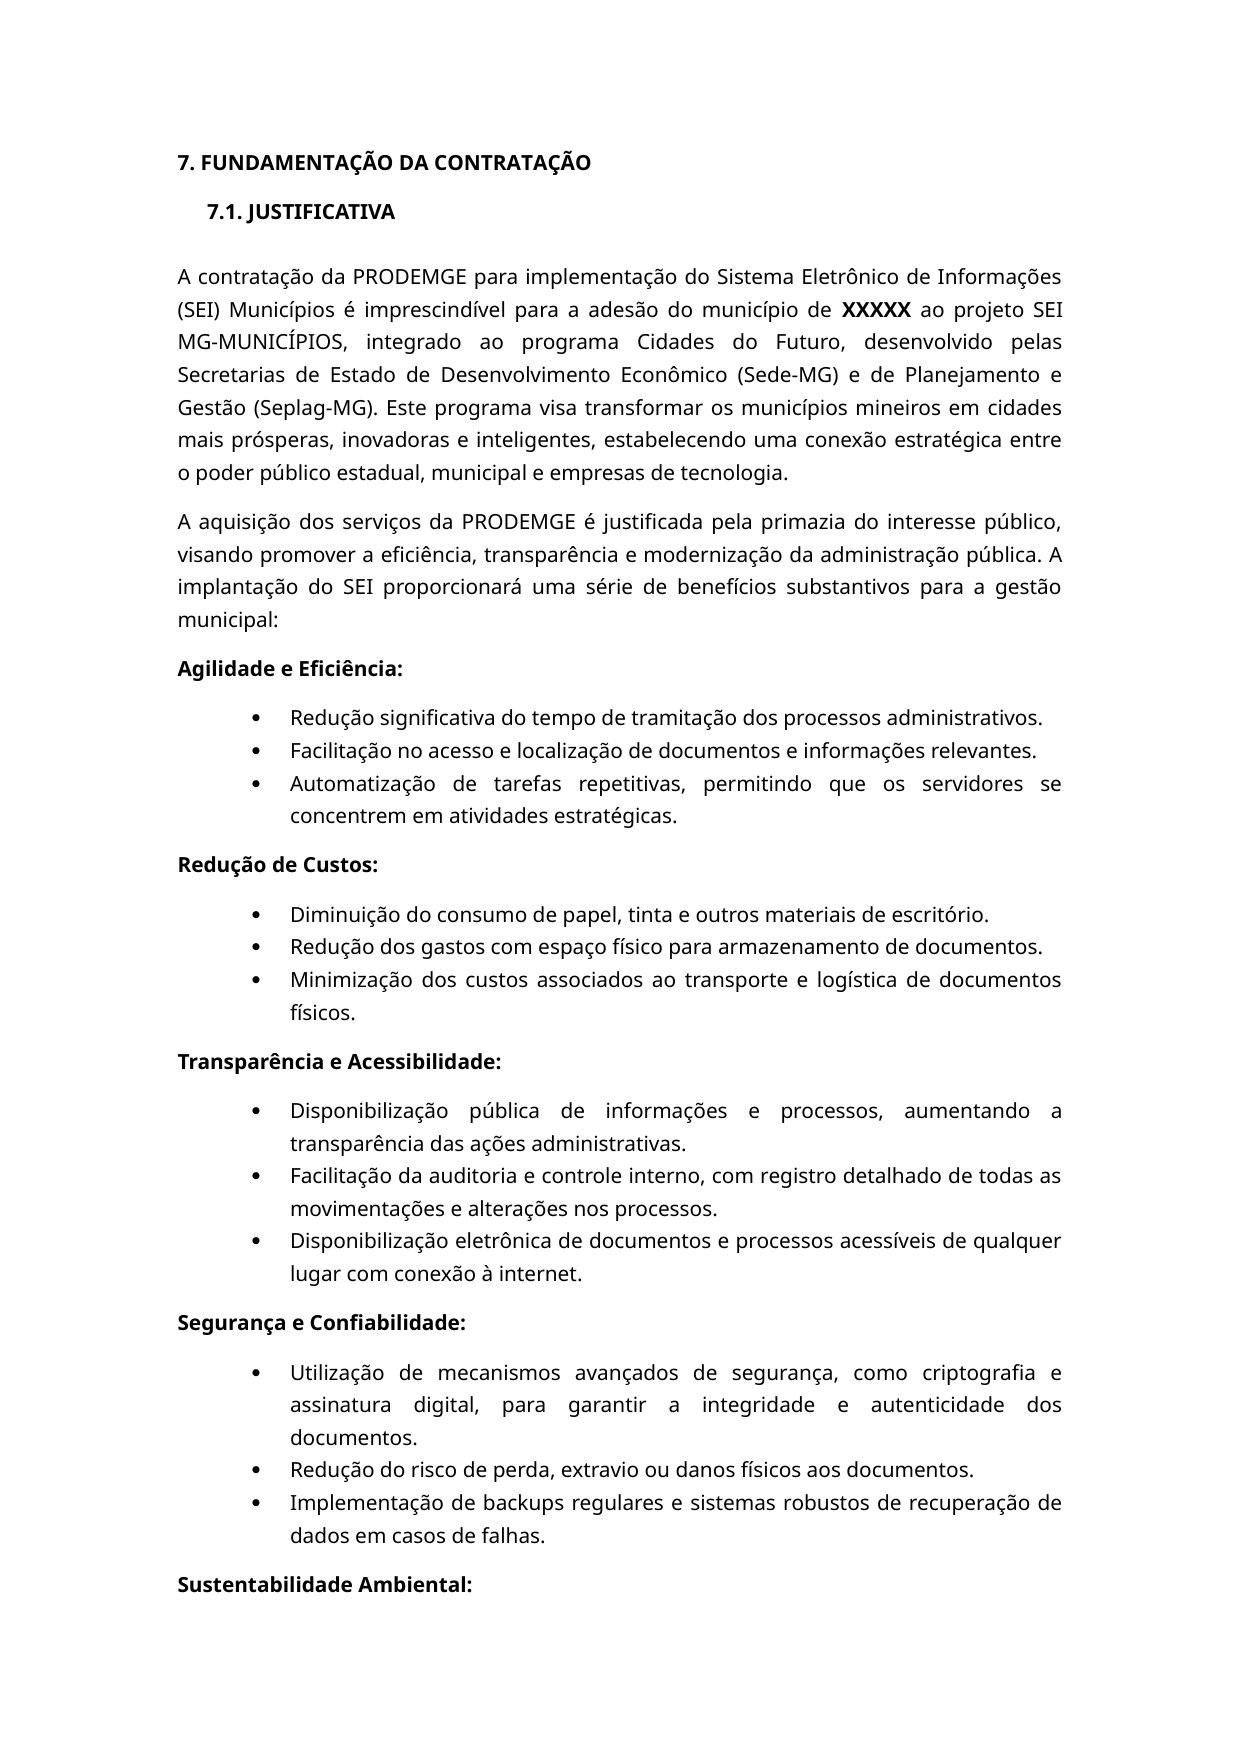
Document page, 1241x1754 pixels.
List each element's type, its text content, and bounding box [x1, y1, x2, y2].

text Redução de Custos: [177, 851, 1063, 879]
list Facilitação no acesso e localização de documentos e informações relevantes. [252, 736, 1063, 764]
text A contratação da PRODEMGE para implementação do Sistema Eletrônico de Informações (SEI) Municípios é imprescindível para a adesão do município de XXXXX ao projeto SEI MG-MUNICÍPIOS, integrado ao programa Cidades do Futuro, desenvolvido pelas Secretarias de Estado de Desenvolvimento Econômico (Sede-MG) e de Planejamento e Gestão (Seplag-MG). Este programa visa transformar os municípios mineiros em cidades mais prósperas, inovadoras e inteligentes, estabelecendo uma conexão estratégica entre o poder público estadual, municipal e empresas de tecnologia. [177, 262, 1063, 486]
list Facilitação da auditoria e controle interno, com registro detalhado de todas as movimentações e alterações nos processos. [252, 1161, 1063, 1222]
text Transparência e Acessibilidade: [177, 1047, 1063, 1075]
list Redução significativa do tempo de tramitação dos processos administrativos. [252, 703, 1063, 732]
text Segurança e Confiabilidade: [177, 1308, 1063, 1337]
list Minimização dos custos associados ao transporte e logística de documentos físicos. [252, 965, 1063, 1026]
list Implementação de backups regulares e sistemas robustos de recuperação de dados em casos de falhas. [252, 1488, 1063, 1549]
list Redução do risco de perda, extravio ou danos físicos aos documentos. [252, 1456, 1063, 1484]
text Agilidade e Eficiência: [177, 654, 1063, 683]
text 7.1. JUSTIFICATIVA [177, 197, 1063, 225]
text A aquisição dos serviços da PRODEMGE é justificada pela primazia do interesse público, visando promover a eficiência, transparência e modernização da administração pública. A implantação do SEI proporcionará uma série de benefícios substantivos para a gestão municipal: [177, 507, 1063, 633]
list Diminuição do consumo de papel, tinta e outros materiais de escritório. [252, 900, 1063, 928]
list Disponibilização eletrônica de documentos e processos acessíveis de qualquer lugar com conexão à internet. [252, 1227, 1063, 1288]
list Automatização de tarefas repetitivas, permitindo que os servidores se concentrem em atividades estratégicas. [252, 769, 1063, 830]
list Redução dos gastos com espaço físico para armazenamento de documentos. [252, 932, 1063, 961]
text Sustentabilidade Ambiental: [177, 1570, 1063, 1598]
list Disponibilização pública de informações e processos, aumentando a transparência das ações administrativas. [252, 1096, 1063, 1157]
text 7. FUNDAMENTAÇÃO DA CONTRATAÇÃO [177, 148, 1063, 176]
list Utilização de mecanismos avançados de segurança, como criptografia e assinatura digital, para garantir a integridade e autenticidade dos documentos. [252, 1358, 1063, 1451]
